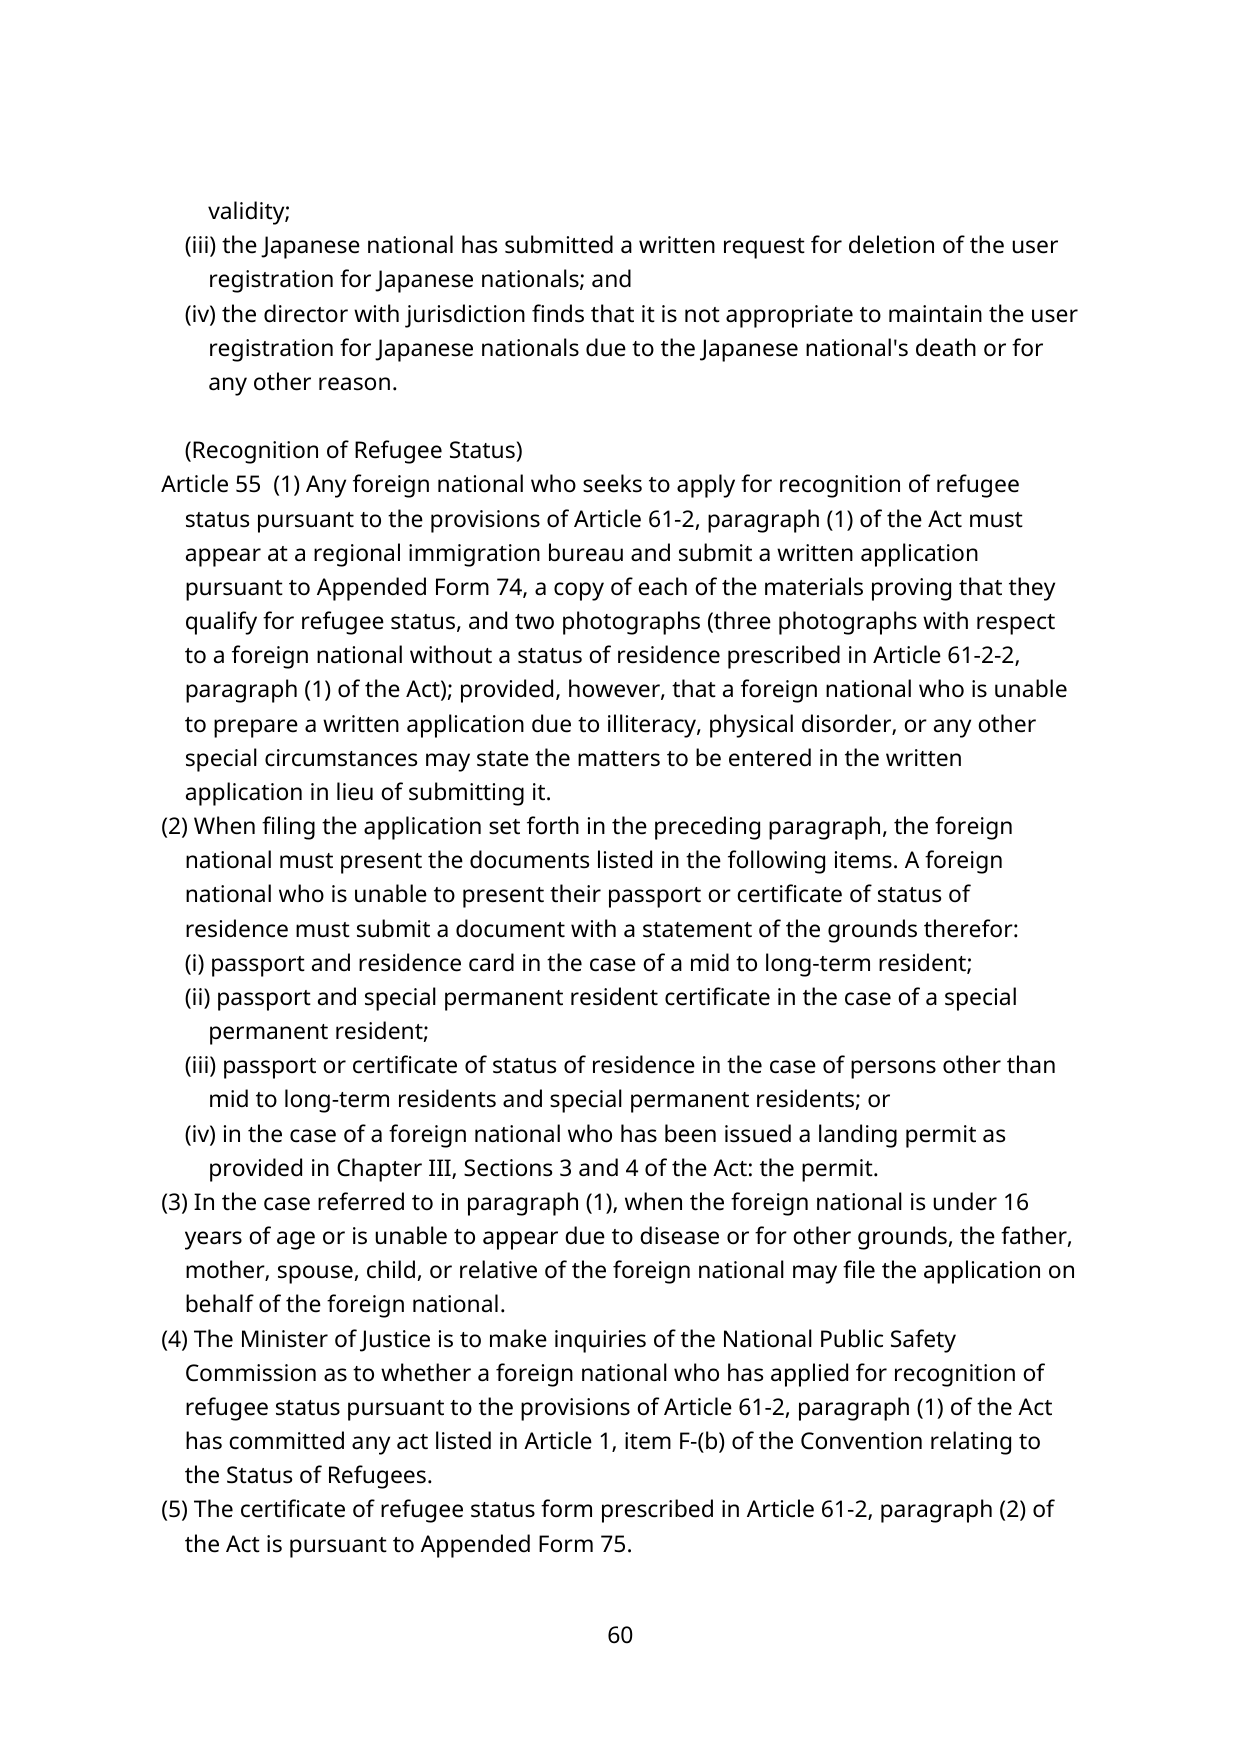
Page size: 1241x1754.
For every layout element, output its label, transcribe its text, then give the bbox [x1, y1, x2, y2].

text (iii) passport or certificate of status of residence in the case of persons other than mid to long-term residents and special permanent residents; or [184, 1048, 1079, 1116]
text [184, 194, 1079, 228]
text (iv) in the case of a foreign national who has been issued a landing permit as provided in Chapter III, Sections 3 and 4 of the Act: the permit. [184, 1116, 1079, 1184]
text Article 55 (1) Any foreign national who seeks to apply for recognition of refugee status pursuant to the provisions of Article 61-2, paragraph (1) of the Act must appear at a regional immigration bureau and submit a written application pursuant to Appended Form 74, a copy of each of the materials proving that they qualify for refugee status, and two photographs (three photographs with respect to a foreign national without a status of residence prescribed in Article 61-2-2, paragraph (1) of the Act); provided, however, that a foreign national who is unable to prepare a written application due to illiteracy, physical disorder, or any other special circumstances may state the matters to be entered in the written application in lieu of submitting it. [161, 467, 1079, 809]
text (3) In the case referred to in paragraph (1), when the foreign national is under 16 years of age or is unable to appear due to disease or for other grounds, the father, mother, spouse, child, or relative of the foreign national may file the application on behalf of the foreign national. [161, 1184, 1079, 1321]
text (2) When filing the application set forth in the preceding paragraph, the foreign national must present the documents listed in the following items. A foreign national who is unable to present their passport or certificate of status of residence must submit a document with a statement of the grounds therefor: [161, 809, 1079, 945]
text (ii) passport and special permanent resident certificate in the case of a special permanent resident; [184, 979, 1079, 1048]
text (iii) the Japanese national has submitted a written request for deletion of the user registration for Japanese nationals; and [184, 228, 1079, 296]
text (4) The Minister of Justice is to make inquiries of the National Public Safety Commission as to whether a foreign national who has applied for recognition of refugee status pursuant to the provisions of Article 61-2, paragraph (1) of the Act has committed any act listed in Article 1, item F-(b) of the Convention relating to the Status of Refugees. [161, 1321, 1079, 1492]
text (Recognition of Refugee Status) [184, 433, 1079, 467]
text (5) The certificate of refugee status form prescribed in Article 61-2, paragraph (2) of the Act is pursuant to Appended Form 75. [161, 1492, 1079, 1560]
text (iv) the director with jurisdiction finds that it is not appropriate to maintain the user registration for Japanese nationals due to the Japanese national's death or for any other reason. [184, 296, 1079, 399]
text (i) passport and residence card in the case of a mid to long-term resident; [184, 945, 1079, 979]
